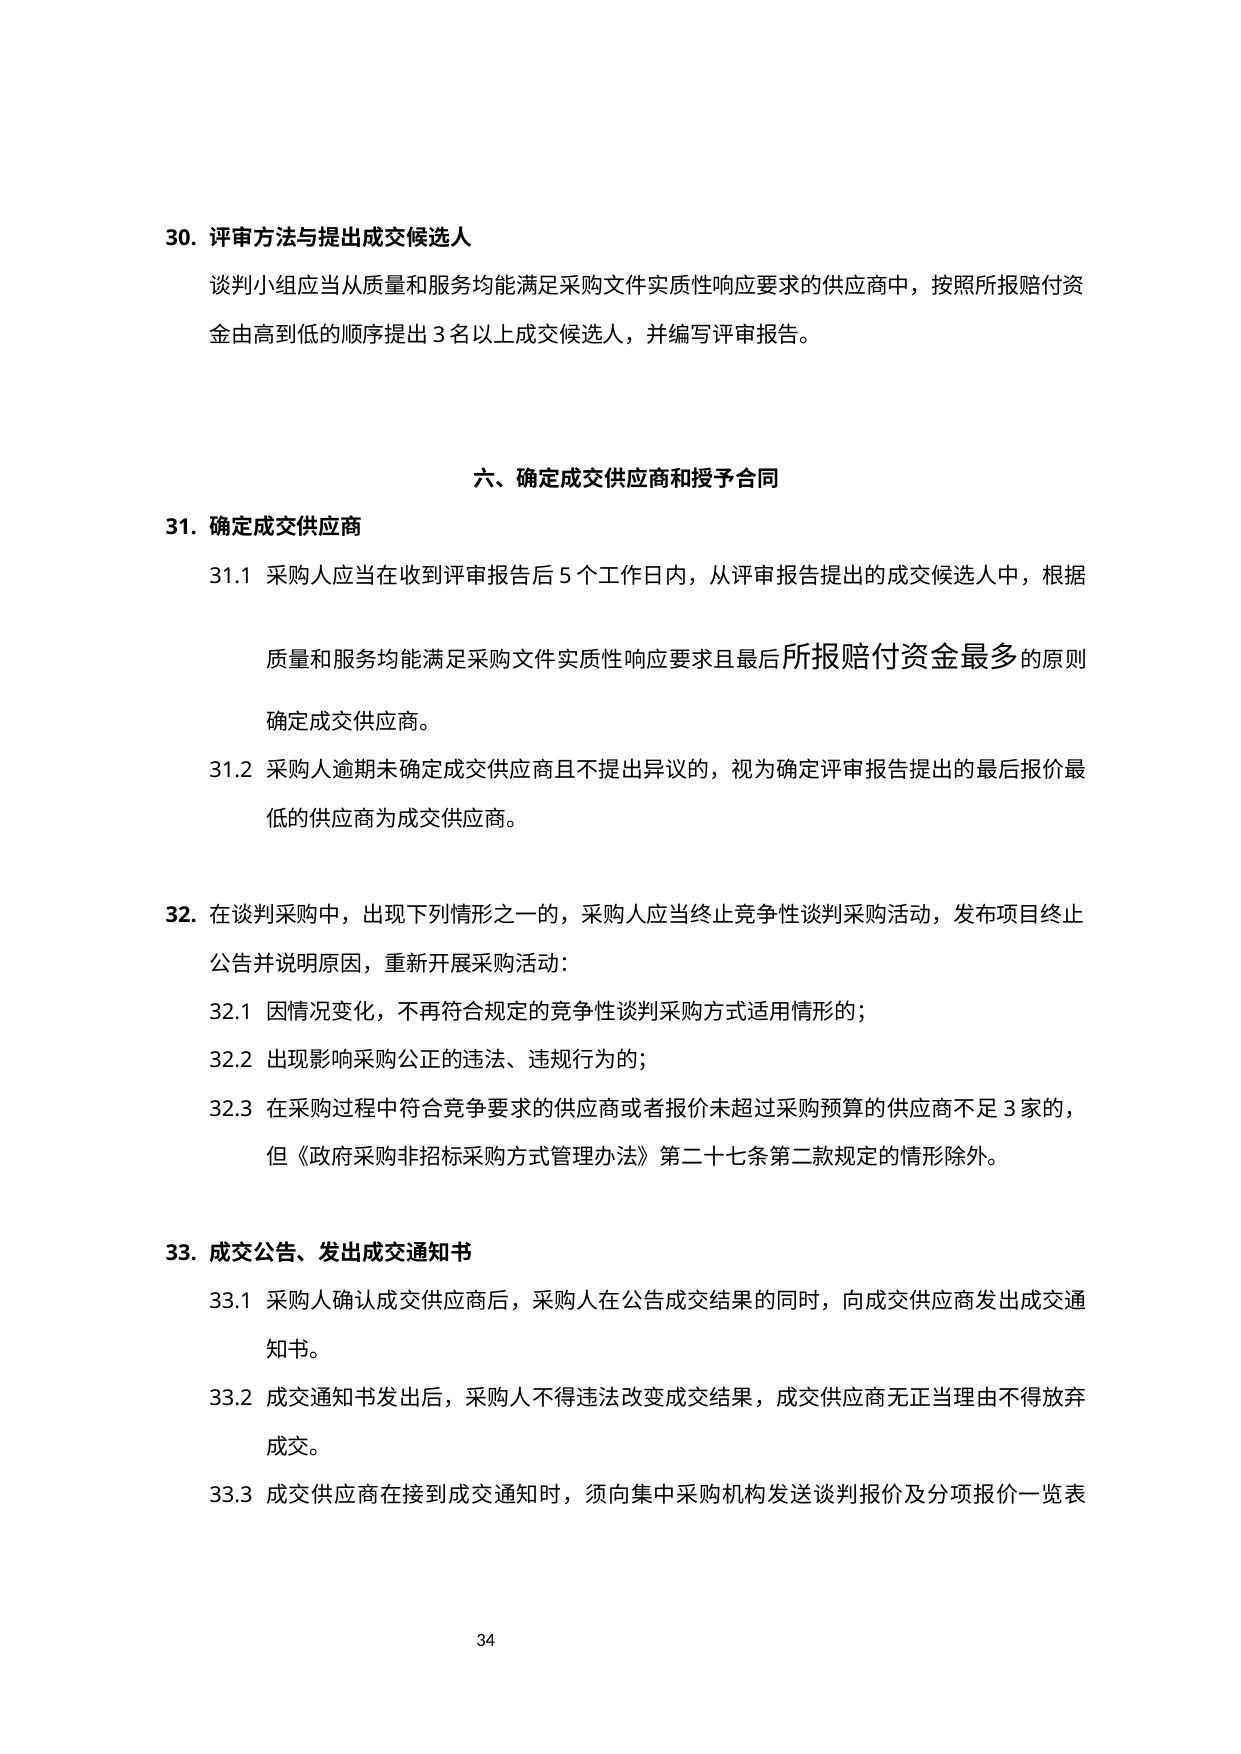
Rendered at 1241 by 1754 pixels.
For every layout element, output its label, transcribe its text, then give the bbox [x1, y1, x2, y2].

list 因情况变化，不再符合规定的竞争性谈判采购方式适用情形的； [209, 993, 1087, 1026]
text 六、确定成交供应商和授予合同 [165, 461, 1087, 493]
list 成交通知书发出后，采购人不得违法改变成交结果，成交供应商无正当理由不得放弃成交。 [209, 1380, 1087, 1461]
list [209, 1477, 1087, 1510]
list 采购人逾期未确定成交供应商且不提出异议的，视为确定评审报告提出的最后报价最低的供应商为成交供应商。 [209, 752, 1087, 833]
list 确定成交供应商 [165, 509, 1087, 542]
list 采购人确认成交供应商后，采购人在公告成交结果的同时，向成交供应商发出成交通知书。 [209, 1283, 1087, 1364]
list 在谈判采购中，出现下列情形之一的，采购人应当终止竞争性谈判采购活动，发布项目终止公告并说明原因，重新开展采购活动： [165, 896, 1087, 978]
list 出现影响采购公正的违法、违规行为的； [209, 1042, 1087, 1074]
list 成交公告、发出成交通知书 [165, 1235, 1087, 1267]
list 评审方法与提出成交候选人 [165, 219, 1087, 252]
list 采购人应当在收到评审报告后5个工作日内，从评审报告提出的成交候选人中，根据质量和服务均能满足采购文件实质性响应要求且最后所报赔付资金最多的原则确定成交供应商。 [209, 557, 1087, 736]
list 在采购过程中符合竞争要求的供应商或者报价未超过采购预算的供应商不足3家的，但《政府采购非招标采购方式管理办法》第二十七条第二款规定的情形除外。 [209, 1090, 1087, 1171]
list 谈判小组应当从质量和服务均能满足采购文件实质性响应要求的供应商中，按照所报赔付资金由高到低的顺序提出3名以上成交候选人，并编写评审报告。 [209, 268, 1087, 349]
